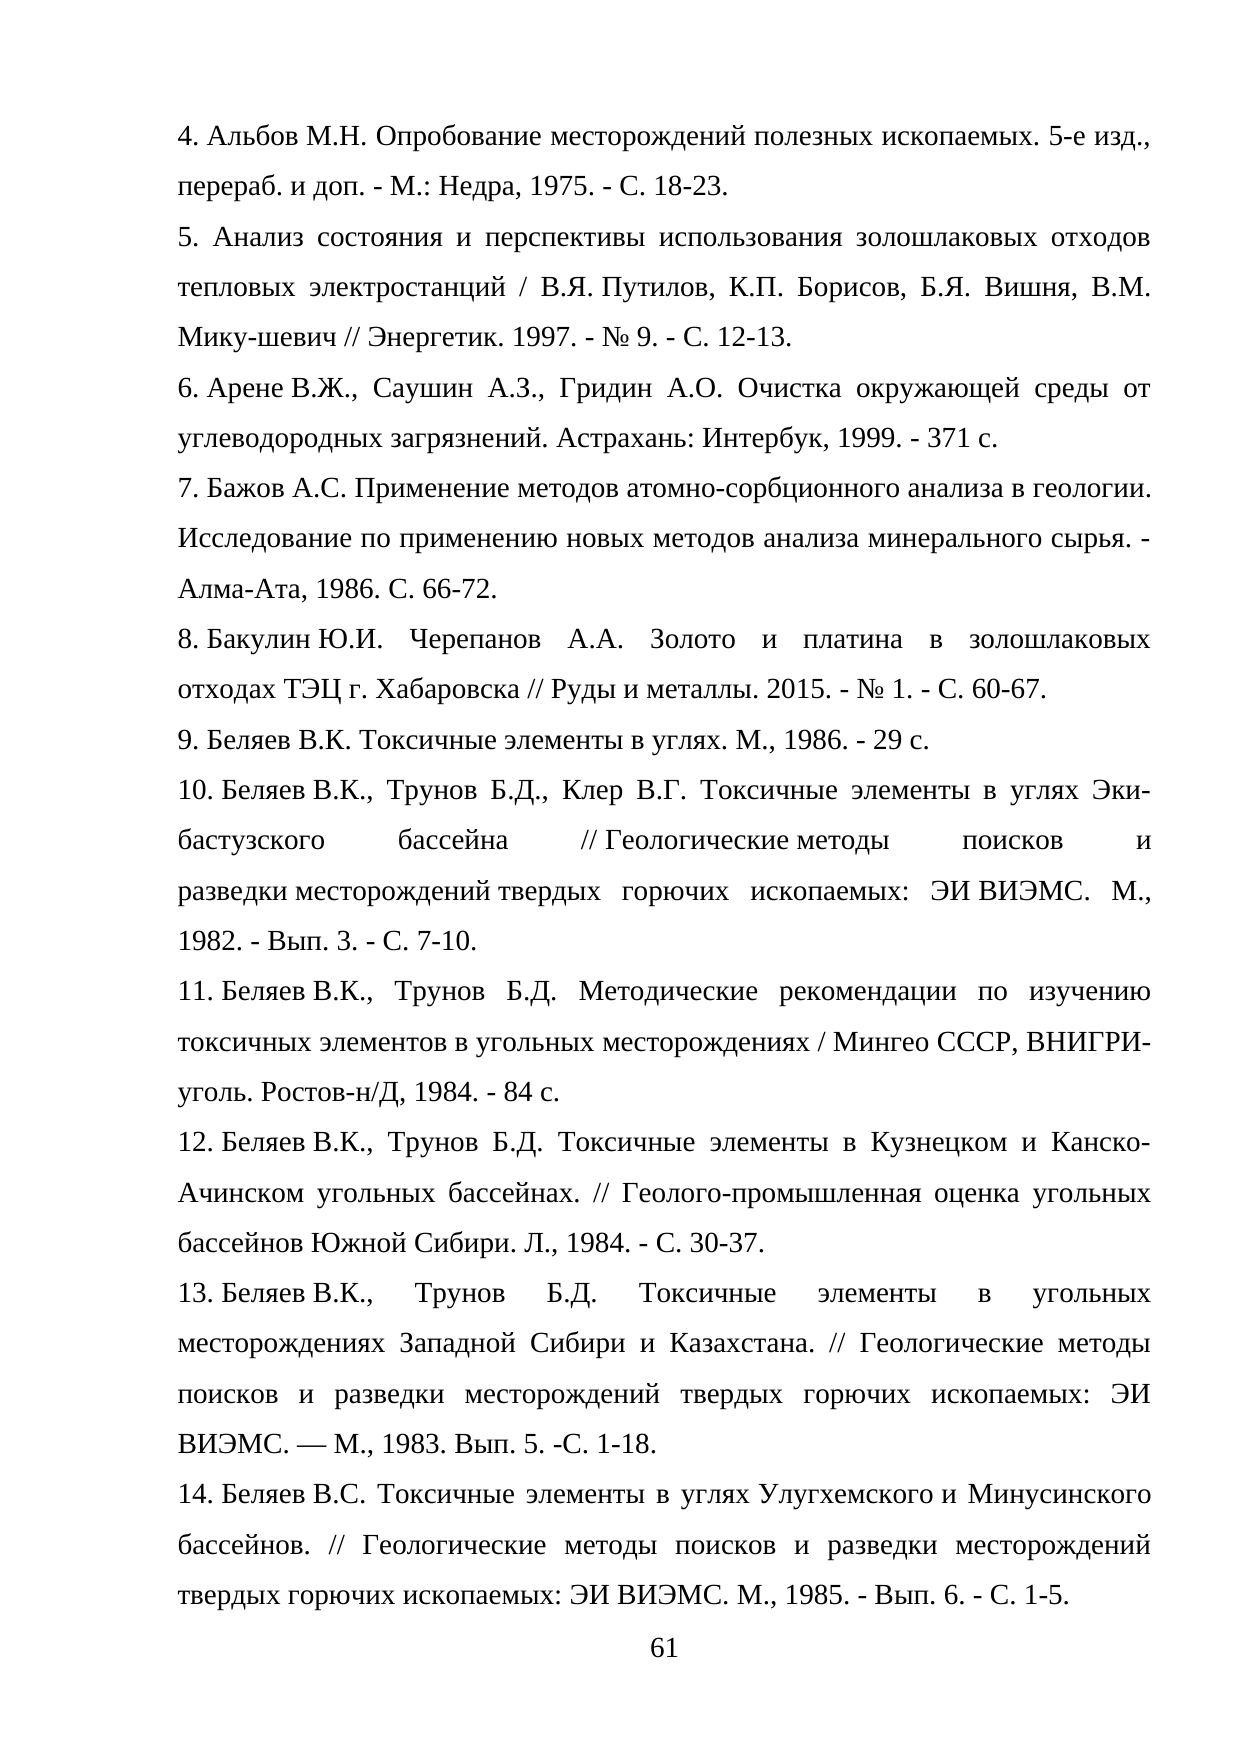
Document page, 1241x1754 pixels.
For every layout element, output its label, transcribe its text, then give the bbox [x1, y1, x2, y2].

text 10. Беляев В.К., Трунов Б.Д., Клер В.Г. Токсичные элементы в углях Эки-бастузского бассейна // Геологические методы поисков и разведки месторождений твердых горючих ископаемых: ЭИ ВИЭМС. М., 1982. - Вып. 3. - С. 7-10. [177, 772, 1152, 957]
text 14. Беляев B.C. Токсичные элементы в углях Улугхемского и Минусинского бассейнов. // Геологические методы поисков и разведки месторождений твердых горючих ископаемых: ЭИ ВИЭМС. М., 1985. - Вып. 6. - С. 1-5. [177, 1477, 1152, 1611]
text 13. Беляев В.К., Трунов Б.Д. Токсичные элементы в угольных месторождениях Западной Сибири и Казахстана. // Геологические методы поисков и разведки месторождений твердых горючих ископаемых: ЭИ ВИЭМС. — М., 1983. Вып. 5. -С. 1-18. [177, 1275, 1152, 1460]
text 8. Бакулин Ю.И. Черепанов А.А. Золото и платина в золошлаковых отходах ТЭЦ г. Хабаровска // Руды и металлы. 2015. - № 1. - С. 60-67. [177, 621, 1152, 705]
text 4. Альбов М.Н. Опробование месторождений полезных ископаемых. 5-е изд., перераб. и доп. - М.: Недра, 1975. - С. 18-23. [177, 118, 1152, 202]
text 5. Анализ состояния и перспективы использования золошлаковых отходов тепловых электростанций / В.Я. Путилов, К.П. Борисов, Б.Я. Вишня, В.М. Мику-шевич // Энергетик. 1997. - № 9. - С. 12-13. [177, 219, 1152, 353]
text 7. Бажов А.С. Применение методов атомно-сорбционного анализа в геологии. Исследование по применению новых методов анализа минерального сырья. -Алма-Ата, 1986. С. 66-72. [177, 470, 1152, 604]
text 9. Беляев В.К. Токсичные элементы в углях. М., 1986. - 29 с. [177, 722, 1152, 755]
text 6. Арене В.Ж., Саушин А.З., Гридин А.О. Очистка окружающей среды от углеводородных загрязнений. Астрахань: Интербук, 1999. - 371 с. [177, 370, 1152, 453]
text 11. Беляев В.К., Трунов Б.Д. Методические рекомендации по изучению токсичных элементов в угольных месторождениях / Мингео СССР, ВНИГРИ-уголь. Ростов-н/Д, 1984. - 84 с. [177, 973, 1152, 1108]
text 12. Беляев В.К., Трунов Б.Д. Токсичные элементы в Кузнецком и Канско-Ачинском угольных бассейнах. // Геолого-промышленная оценка угольных бассейнов Южной Сибири. Л., 1984. - С. 30-37. [177, 1124, 1152, 1258]
